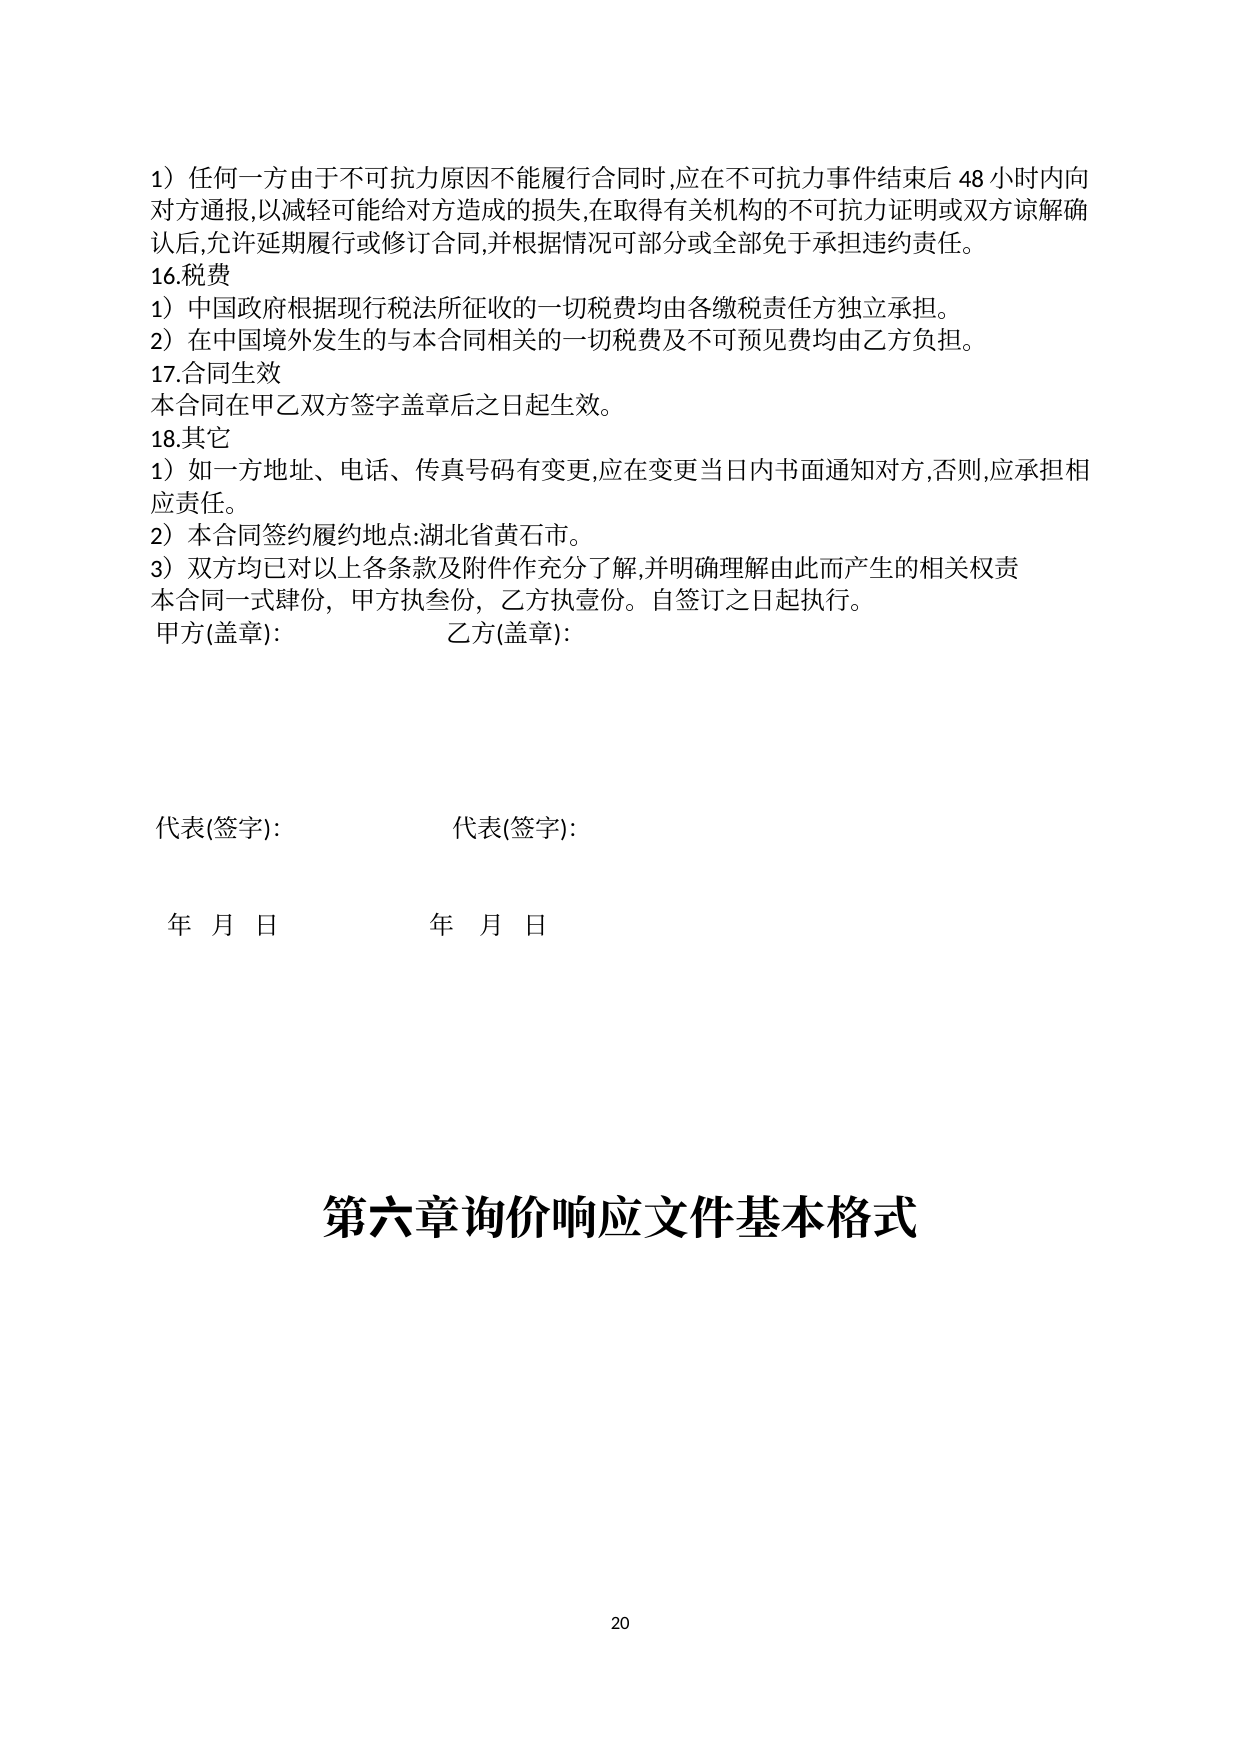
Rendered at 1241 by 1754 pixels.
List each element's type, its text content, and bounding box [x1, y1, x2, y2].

text 3）双方均已对以上各条款及附件作充分了解,并明确理解由此而产生的相关权责 [150, 552, 1090, 584]
subtitle 第六章询价响应文件基本格式 [150, 1166, 1090, 1263]
text 1）任何一方由于不可抗力原因不能履行合同时,应在不可抗力事件结束后48小时内向对方通报,以减轻可能给对方造成的损失,在取得有关机构的不可抗力证明或双方谅解确认后,允许延期履行或修订合同,并根据情况可部分或全部免于承担违约责任。 [150, 162, 1090, 259]
text 本合同一式肆份，甲方执叁份，乙方执壹份。自签订之日起执行。 [150, 584, 1090, 617]
text 17.合同生效 [150, 357, 1090, 389]
text 1）中国政府根据现行税法所征收的一切税费均由各缴税责任方独立承担。 [150, 292, 1090, 324]
text 年 月 日 年 月 日 [150, 909, 1090, 942]
text 18.其它 [150, 422, 1090, 454]
text 16.税费 [150, 259, 1090, 292]
text 2）本合同签约履约地点:湖北省黄石市。 [150, 519, 1090, 552]
text 2）在中国境外发生的与本合同相关的一切税费及不可预见费均由乙方负担。 [150, 324, 1090, 357]
text 本合同在甲乙双方签字盖章后之日起生效。 [150, 389, 1090, 422]
text 代表(签字)： 代表(签字)： [150, 812, 1090, 844]
text 甲方(盖章)： 乙方(盖章)： [150, 617, 1090, 649]
text 1）如一方地址、电话、传真号码有变更,应在变更当日内书面通知对方,否则,应承担相应责任。 [150, 454, 1090, 519]
